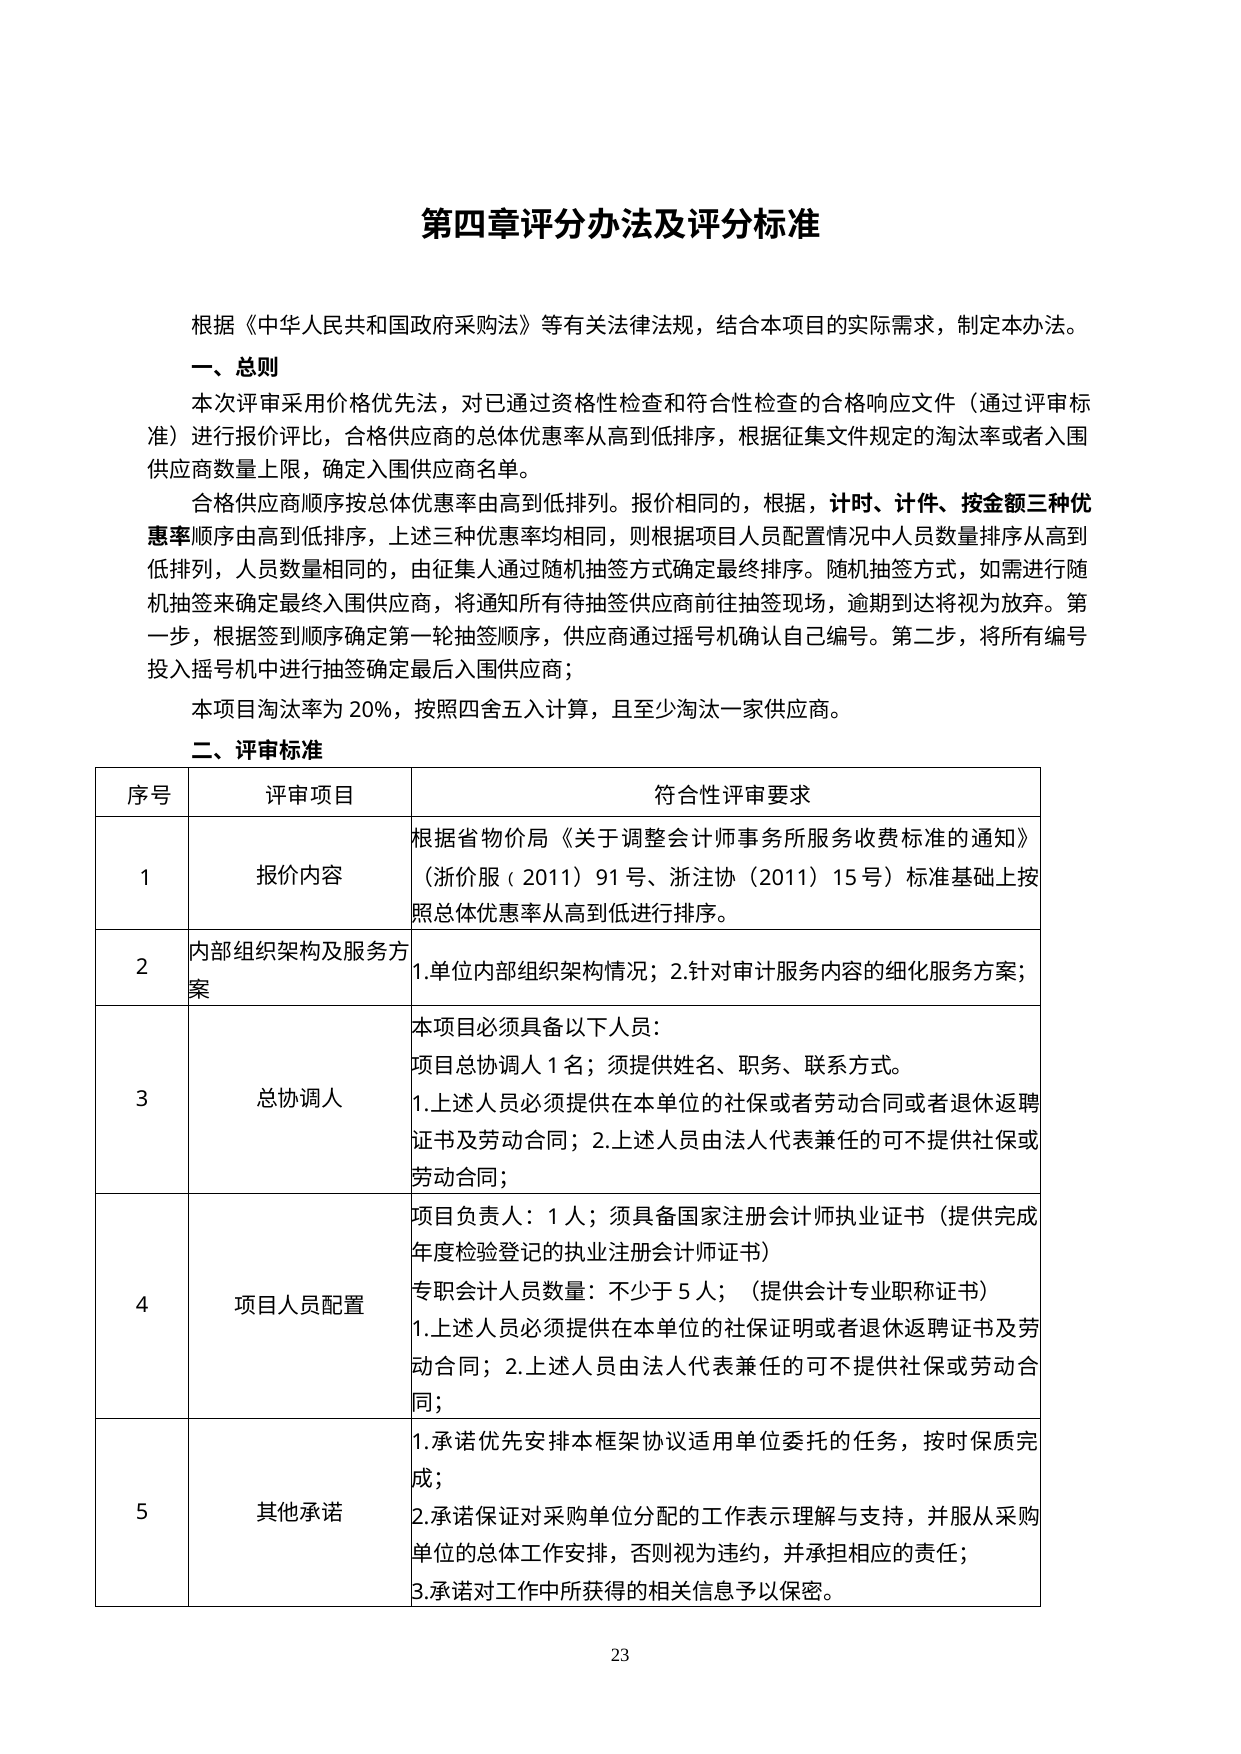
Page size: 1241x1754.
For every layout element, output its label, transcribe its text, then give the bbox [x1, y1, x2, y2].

text 根据《中华人民共和国政府采购法》等有关法律法规，结合本项目的实际需求，制定本办法。 [148, 301, 1092, 342]
table_cell 1.单位内部组织架构情况；2.针对审计服务内容的细化服务方案； [412, 930, 1040, 1004]
list 合格供应商顺序按总体优惠率由高到低排列。报价相同的，根据，计时、计件、按金额三种优惠率顺序由高到低排序，上述三种优惠率均相同，则根据项目人员配置情况中人员数量排序从高到低排列，人员数量相同的，由征集人通过随机抽签方式确定最终排序。随机抽签方式，如需进行随机抽签来确定最终入围供应商，将通知所有待抽签供应商前往抽签现场，逾期到达将视为放弃。第一步，根据签到顺序确定第一轮抽签顺序，供应商通过摇号机确认自己编号。第二步，将所有编号投入摇号机中进行抽签确定最后入围供应商； [148, 484, 1092, 684]
table_cell 项目负责人：1人；须具备国家注册会计师执业证书（提供完成年度检验登记的执业注册会计师证书） 专职会计人员数量：不少于5人；（提供会计专业职称证书） 1.上述人员必须提供在本单位的社保证明或者退休返聘证书及劳动合同；2.上述人员由法人代表兼任的可不提供社保或劳动合同； [412, 1194, 1040, 1418]
table_header 符合性评审要求 [412, 768, 1040, 816]
table_cell 根据省物价局《关于调整会计师事务所服务收费标准的通知》（浙价服﹙2011）91号、浙注协（2011）15号）标准基础上按照总体优惠率从高到低进行排序。 [412, 817, 1040, 929]
table_cell 项目人员配置 [189, 1194, 411, 1418]
table_cell 1 [96, 817, 188, 929]
table_cell 报价内容 [189, 817, 411, 929]
table_cell 5 [96, 1419, 188, 1606]
text 一、总则 [148, 342, 1092, 384]
table_cell 3 [96, 1006, 188, 1192]
table_cell 内部组织架构及服务方案 [189, 930, 411, 1004]
table_cell 总协调人 [189, 1006, 411, 1192]
table_cell 其他承诺 [189, 1419, 411, 1606]
list 本次评审采用价格优先法，对已通过资格性检查和符合性检查的合格响应文件（通过评审标准）进行报价评比，合格供应商的总体优惠率从高到低排序，根据征集文件规定的淘汰率或者入围供应商数量上限，确定入围供应商名单。 [148, 384, 1092, 484]
text 本项目淘汰率为20%，按照四舍五入计算，且至少淘汰一家供应商。 [148, 684, 1092, 726]
title 第四章评分办法及评分标准 [148, 198, 1092, 246]
table_cell 4 [96, 1194, 188, 1418]
text 二、评审标准 [148, 726, 1092, 767]
table_cell 2 [96, 930, 188, 1004]
table_header 序号 [96, 768, 188, 816]
table_header 评审项目 [189, 768, 411, 816]
table_cell 本项目必须具备以下人员： 项目总协调人1名；须提供姓名、职务、联系方式。 1.上述人员必须提供在本单位的社保或者劳动合同或者退休返聘证书及劳动合同；2.上述人员由法人代表兼任的可不提供社保或劳动合同； [412, 1006, 1040, 1192]
table_cell 1.承诺优先安排本框架协议适用单位委托的任务，按时保质完成； 2.承诺保证对采购单位分配的工作表示理解与支持，并服从采购单位的总体工作安排，否则视为违约，并承担相应的责任； 3.承诺对工作中所获得的相关信息予以保密。 [412, 1419, 1040, 1606]
